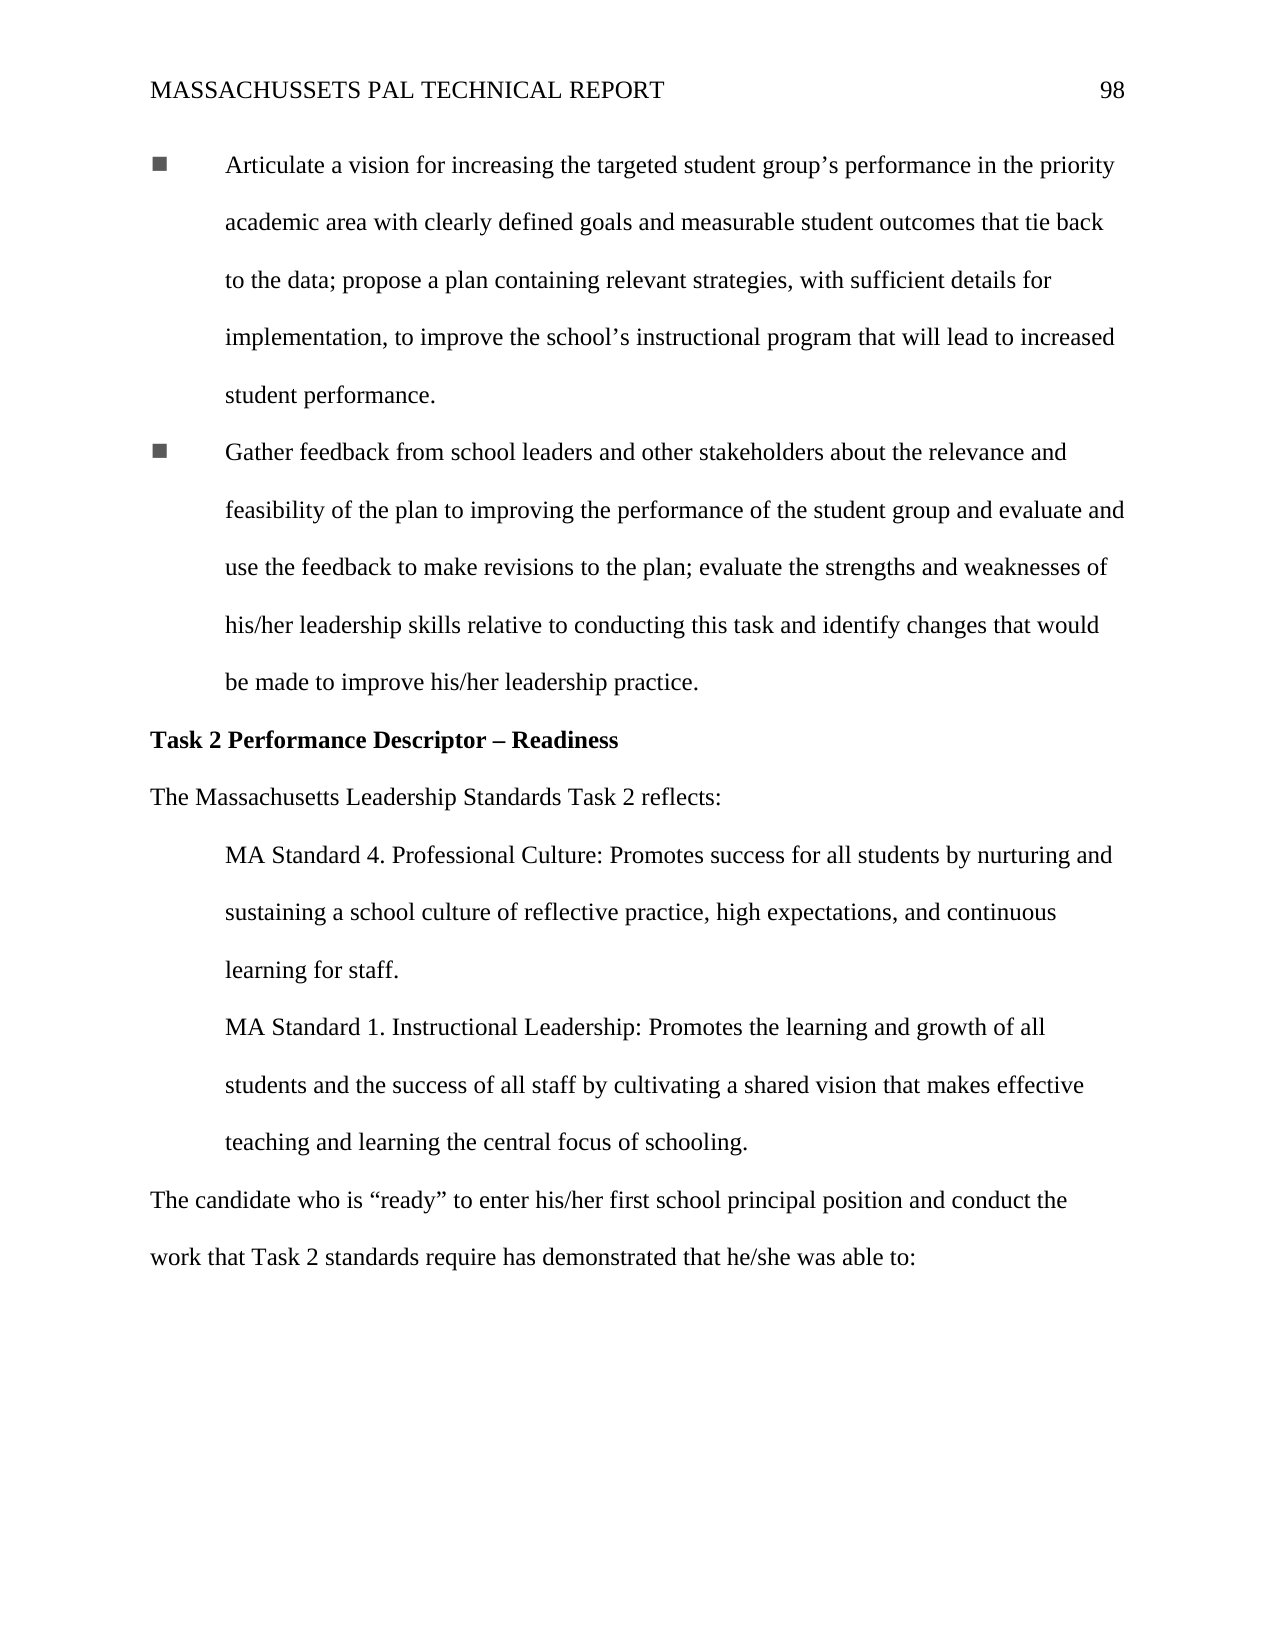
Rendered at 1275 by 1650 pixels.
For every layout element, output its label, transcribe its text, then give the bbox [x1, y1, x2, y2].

text Gather feedback from school leaders and other stakeholders about the relevance and feasibility of the plan to improving the performance of the student group and evaluate and use the feedback to make revisions to the plan; evaluate the strengths and weaknesses of his/her leadership skills relative to conducting this task and identify changes that would be made to improve his/her leadership practice. [150, 437, 1125, 696]
text The Massachusetts Leadership Standards Task 2 reflects: [150, 782, 1125, 811]
text The candidate who is “ready” to enter his/her first school principal position and conduct the work that Task 2 standards require has demonstrated that he/she was able to: [150, 1185, 1125, 1271]
text Articulate a vision for increasing the targeted student group’s performance in the priority academic area with clearly defined goals and measurable student outcomes that tie back to the data; propose a plan containing relevant strategies, with sufficient details for implementation, to improve the school’s instructional program that will lead to increased student performance. [150, 150, 1125, 409]
text MA Standard 4. Professional Culture: Promotes success for all students by nurturing and sustaining a school culture of reflective practice, high expectations, and continuous learning for staff. [225, 840, 1125, 984]
text MA Standard 1. Instructional Leadership: Promotes the learning and growth of all students and the success of all staff by cultivating a shared vision that makes effective teaching and learning the central focus of schooling. [225, 1012, 1125, 1156]
text Task 2 Performance Descriptor – Readiness [150, 725, 1125, 754]
